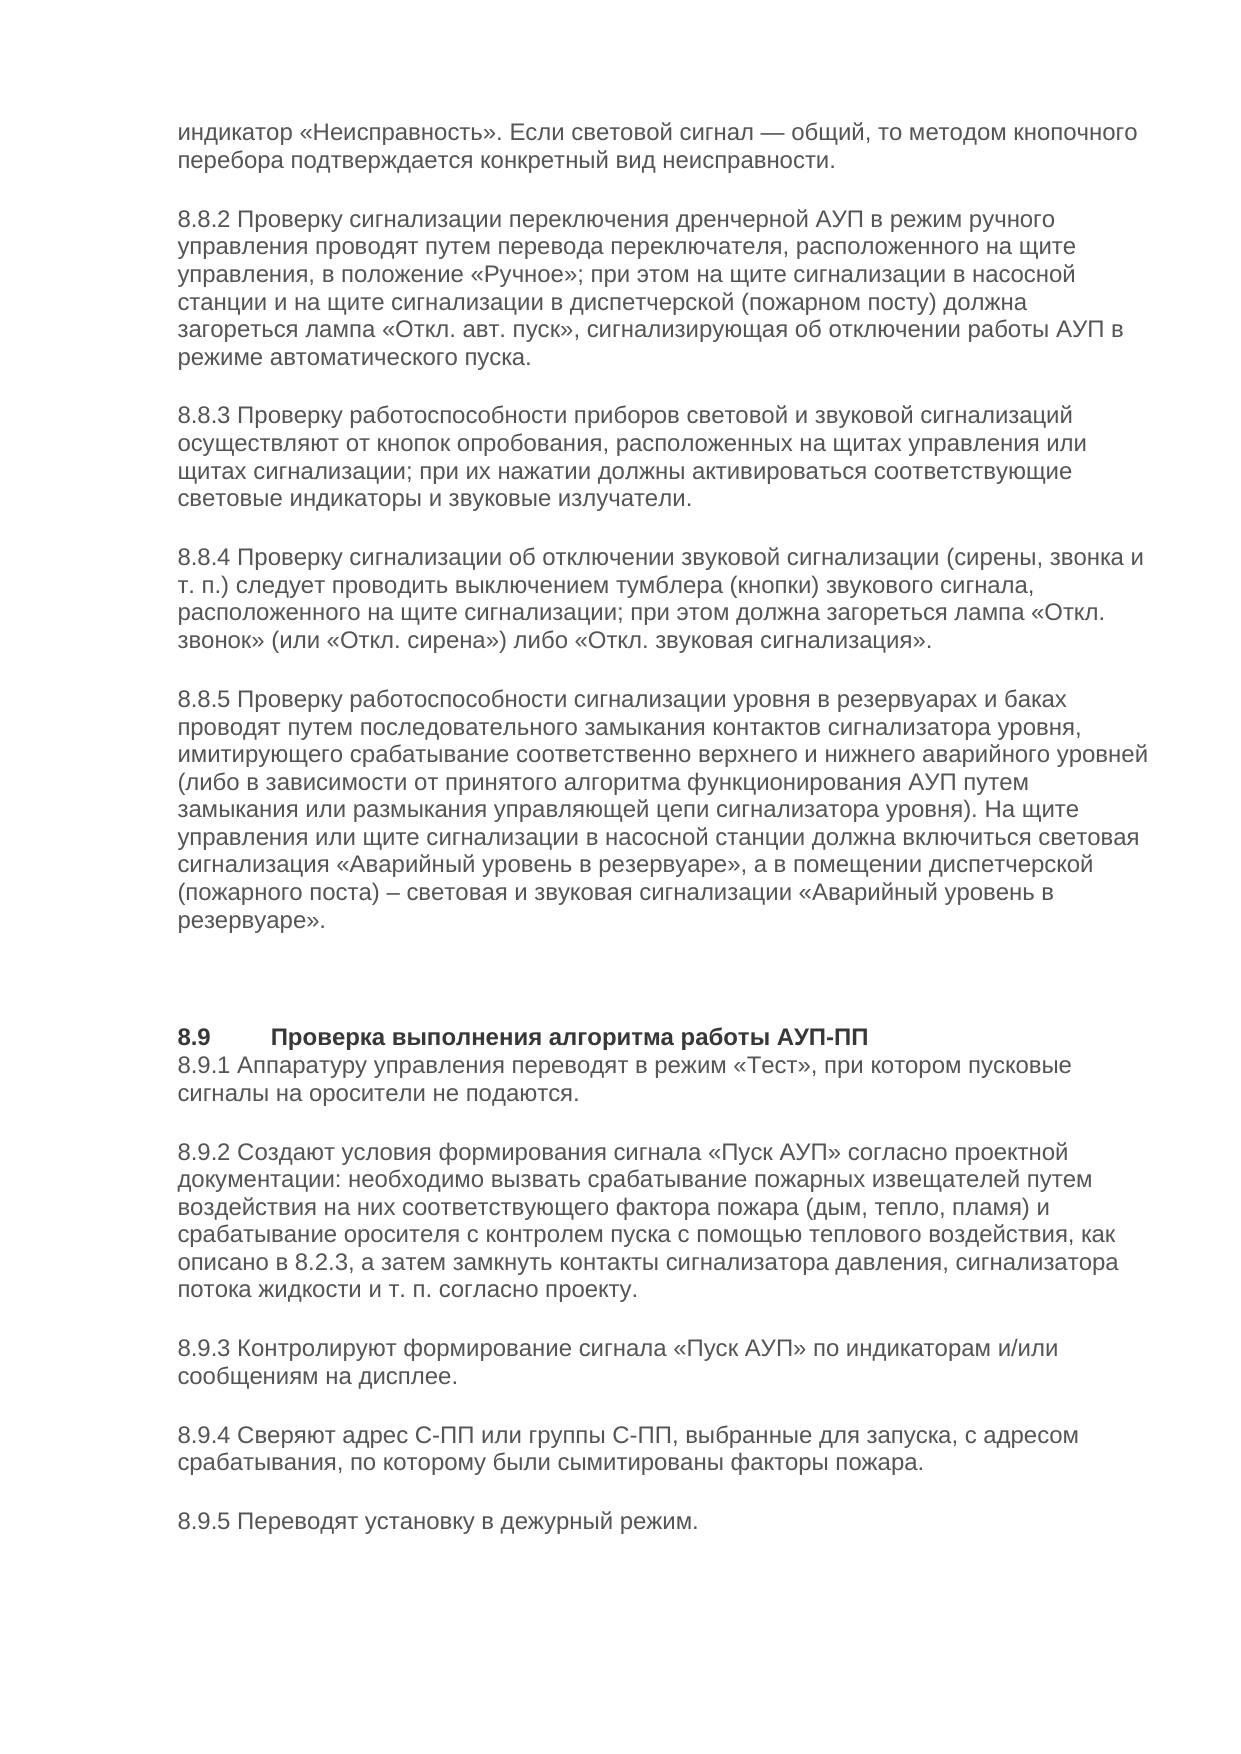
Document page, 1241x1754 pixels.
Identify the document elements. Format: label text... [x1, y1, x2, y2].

text 8.9.2 Создают условия формирования сигнала «Пуск АУП» согласно проектной документации: необходимо вызвать срабатывание пожарных извещателей путем воздействия на них соответствующего фактора пожара (дым, тепло, пламя) и срабатывание оросителя с контролем пуска с помощью теплового воздействия, как описано в 8.2.3, а затем замкнуть контакты сигнализатора давления, сигнализатора потока жидкости и т. п. согласно проекту. [177, 1137, 1152, 1303]
text 8.8.5 Проверку работоспособности сигнализации уровня в резервуарах и баках проводят путем последовательного замыкания контактов сигнализатора уровня, имитирующего срабатывание соответственно верхнего и нижнего аварийного уровней (либо в зависимости от принятого алгоритма функционирования АУП путем замыкания или размыкания управляющей цепи сигнализатора уровня). На щите управления или щите сигнализации в насосной станции должна включиться световая сигнализация «Аварийный уровень в резервуаре», а в помещении диспетчерской (пожарного поста) – световая и звуковая сигнализации «Аварийный уровень в резервуаре». [177, 685, 1152, 933]
text 8.9.1 Аппаратуру управления переводят в режим «Тест», при котором пусковые сигналы на оросители не подаются. [177, 1051, 1152, 1106]
text 8.9.4 Сверяют адрес С-ПП или группы С-ПП, выбранные для запуска, с адресом срабатывания, по которому были сымитированы факторы пожара. [177, 1421, 1152, 1476]
text 8.9 Проверка выполнения алгоритма работы АУП-ПП [177, 1023, 1152, 1051]
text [177, 118, 1152, 173]
text 8.8.4 Проверку сигнализации об отключении звуковой сигнализации (сирены, звонка и т. п.) следует проводить выключением тумблера (кнопки) звукового сигнала, расположенного на щите сигнализации; при этом должна загореться лампа «Откл. звонок» (или «Откл. сирена») либо «Откл. звуковая сигнализация». [177, 543, 1152, 653]
text 8.8.2 Проверку сигнализации переключения дренчерной АУП в режим ручного управления проводят путем перевода переключателя, расположенного на щите управления, в положение «Ручное»; при этом на щите сигнализации в насосной станции и на щите сигнализации в диспетчерской (пожарном посту) должна загореться лампа «Откл. авт. пуск», сигнализирующая об отключении работы АУП в режиме автоматического пуска. [177, 204, 1152, 370]
text 8.9.5 Переводят установку в дежурный режим. [177, 1507, 1152, 1535]
text 8.9.3 Контролируют формирование сигнала «Пуск АУП» по индикаторам и/или сообщениям на дисплее. [177, 1334, 1152, 1389]
text 8.8.3 Проверку работоспособности приборов световой и звуковой сигнализаций осуществляют от кнопок опробования, расположенных на щитах управления или щитах сигнализации; при их нажатии должны активироваться соответствующие световые индикаторы и звуковые излучатели. [177, 401, 1152, 512]
